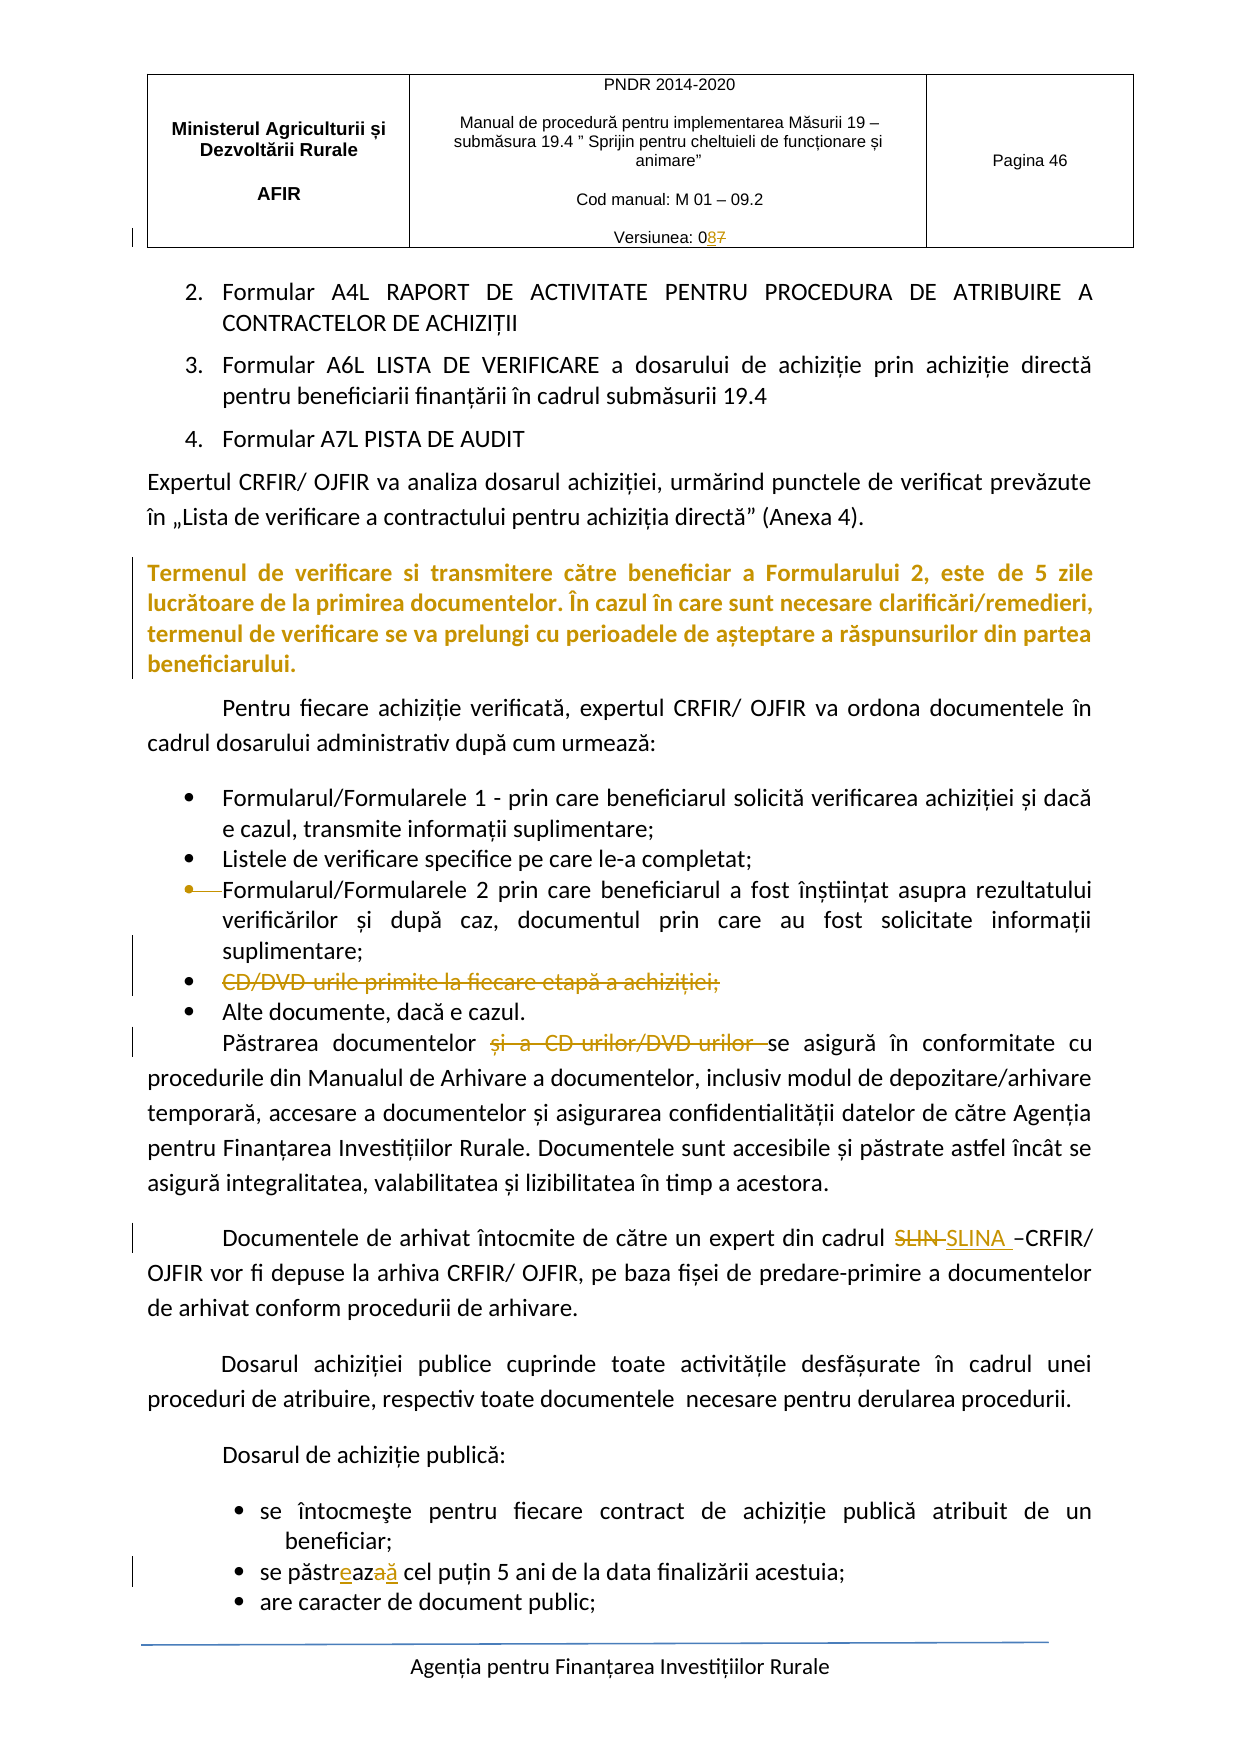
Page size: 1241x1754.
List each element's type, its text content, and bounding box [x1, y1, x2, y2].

list Formular A4L RAPORT DE ACTIVITATE PENTRU PROCEDURA DE ATRIBUIRE A CONTRACTELOR DE ACHIZIȚII [184, 276, 1093, 337]
list Listele de verificare specifice pe care le-a completat; [184, 843, 1093, 874]
text Termenul de verificare si transmitere către beneficiar a Formularului 2, este de 5 zile lucrătoare de la primirea documentelor. În cazul în care sunt necesare clarificări/remedieri, termenul de verificare se va prelungi cu perioadele de așteptare a răspunsurilor din partea beneficiarului. [147, 557, 1093, 679]
list Formular A7L PISTA DE AUDIT [184, 423, 1093, 454]
text Expertul CRFIR/ OJFIR va analiza dosarul achiziției, urmărind punctele de verificat prevăzute în „Lista de verificare a contractului pentru achiziția directă” (Anexa 4). [147, 466, 1093, 532]
list Formularul/Formularele 1 - prin care beneficiarul solicită verificarea achiziției și dacă e cazul, transmite informații suplimentare; [184, 782, 1093, 843]
list Alte documente, dacă e cazul. [184, 996, 1093, 1027]
list Formularul/Formularele 2 prin care beneficiarul a fost înștiințat asupra rezultatului verificărilor și după caz, documentul prin care au fost solicitate informații suplimentare; [184, 874, 1093, 966]
text Dosarul achiziției publice cuprinde toate activitățile desfășurate în cadrul unei proceduri de atribuire, respectiv toate documentele necesare pentru derularea procedurii. [147, 1348, 1093, 1414]
text Păstrarea documentelor se asigură în conformitate cu procedurile din Manualul de Arhivare a documentelor, inclusiv modul de depozitare/arhivare temporară, accesare a documentelor și asigurarea confidentialității datelor de către Agenția pentru Finanțarea Investițiilor Rurale. Documentele sunt accesibile și păstrate astfel încât se asigură integralitatea, valabilitatea și lizibilitatea în timp a acestora. [147, 1027, 1093, 1197]
list se întocmeşte pentru fiecare contract de achiziție publică atribuit de un beneficiar; [234, 1495, 1093, 1556]
text Pentru fiecare achiziție verificată, expertul CRFIR/ OJFIR va ordona documentele în cadrul dosarului administrativ după cum urmează: [147, 692, 1093, 757]
list se păstraz cel puțin 5 ani de la data finalizării acestuia; [234, 1556, 1093, 1587]
list Formular A6L LISTA DE VERIFICARE a dosarului de achiziție prin achiziție directă pentru beneficiarii finanțării în cadrul submăsurii 19.4 [184, 350, 1093, 411]
text Dosarul de achiziție publică: [147, 1439, 1093, 1470]
list are caracter de document public; [234, 1587, 1093, 1617]
text Documentele de arhivat întocmite de către un expert din cadrul –CRFIR/ OJFIR vor fi depuse la arhiva CRFIR/ OJFIR, pe baza fișei de predare-primire a documentelor de arhivat conform procedurii de arhivare. [147, 1222, 1093, 1323]
